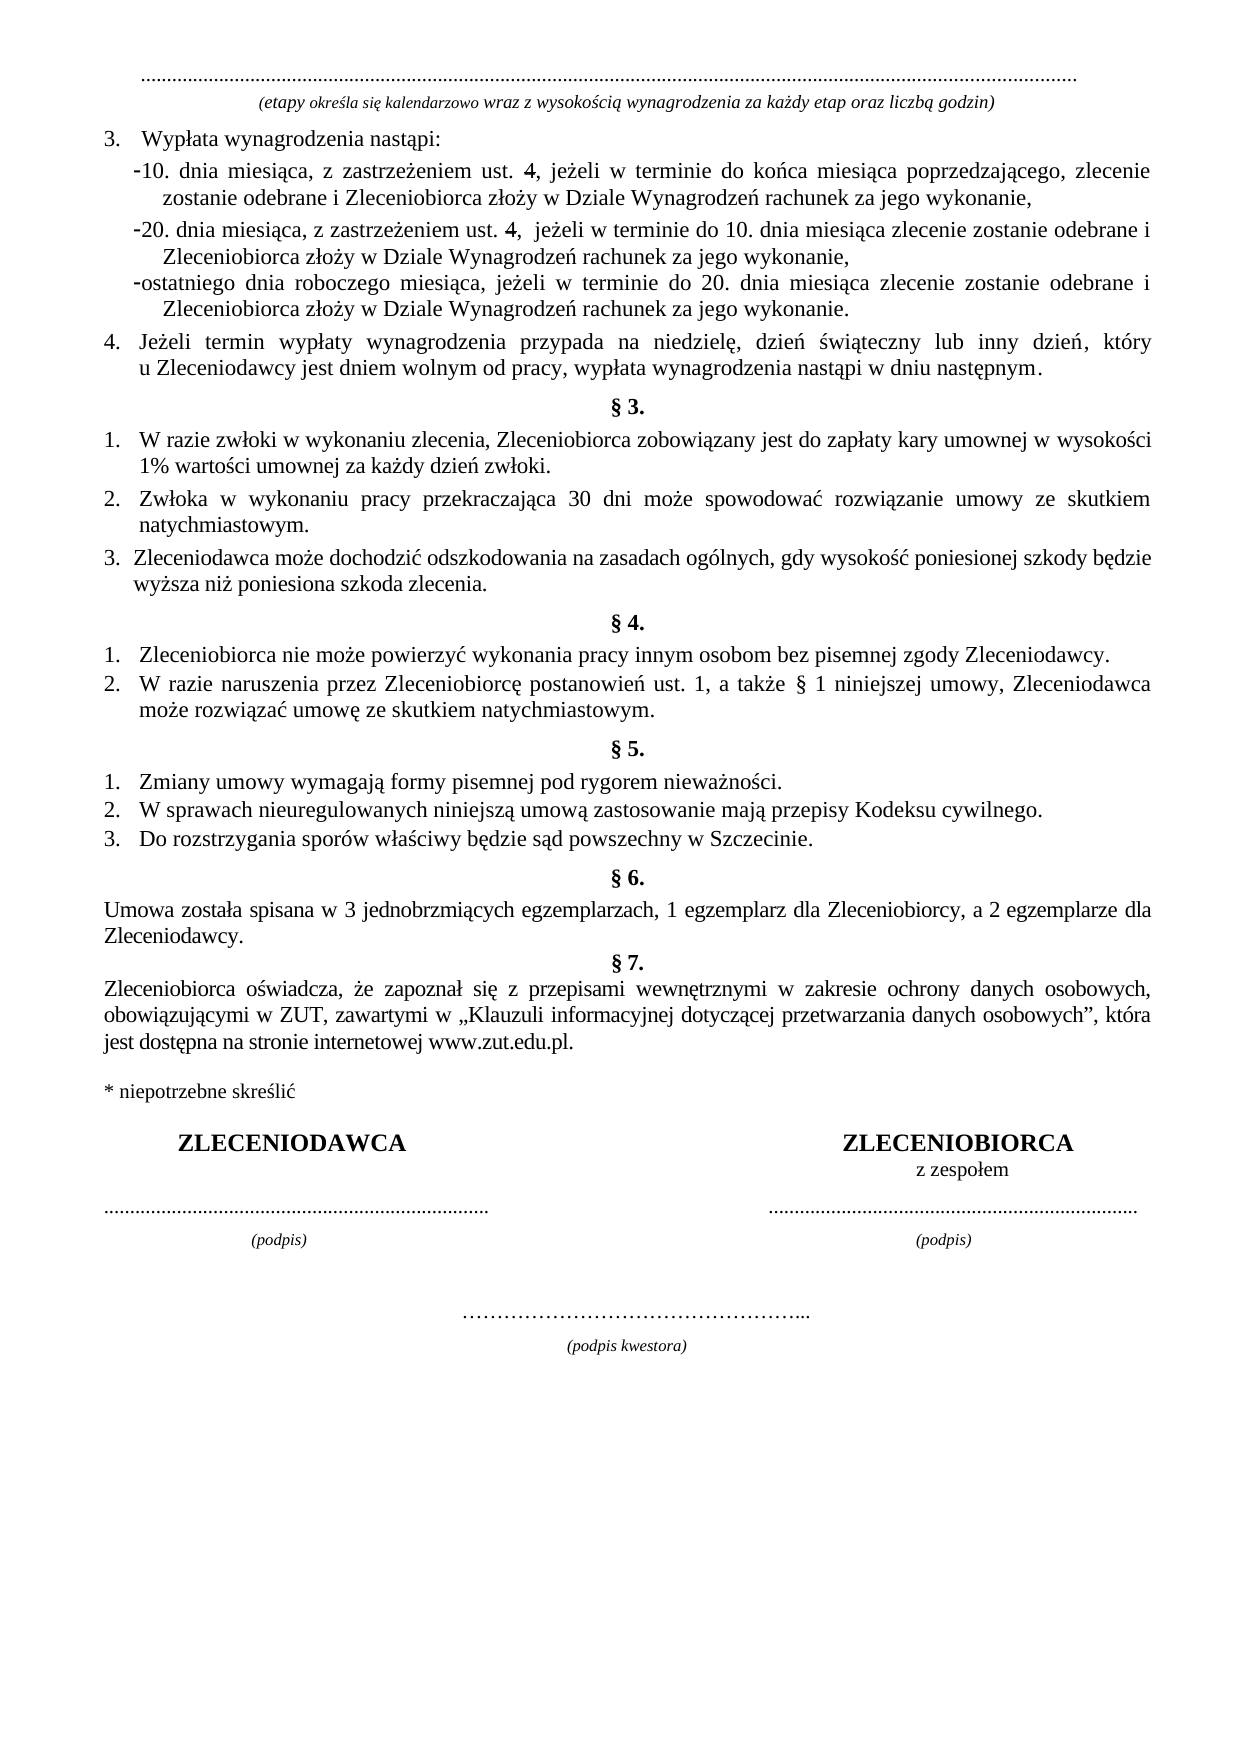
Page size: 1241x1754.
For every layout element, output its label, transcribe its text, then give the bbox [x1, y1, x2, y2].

text Zleceniobiorca oświadcza, że zapoznał się z przepisami wewnętrznymi w zakresie ochrony danych osobowych, obowiązującymi w ZUT, zawartymi w „Klauzuli informacyjnej dotyczącej przetwarzania danych osobowych”, która jest dostępna na stronie internetowej www.zut.edu.pl. [103, 975, 1152, 1054]
text 3. Do rozstrzygania sporów właściwy będzie sąd powszechny w Szczecinie. [103, 825, 1152, 851]
text 1. Zmiany umowy wymagają formy pisemnej pod rygorem nieważności. [103, 768, 1152, 794]
text * niepotrzebne skreślić [103, 1079, 1152, 1103]
text 5. [103, 735, 1152, 762]
text (podpis kwestora) [103, 1336, 1152, 1355]
text z zespołem [902, 1157, 1152, 1181]
text …………………………………………... [399, 1299, 1152, 1323]
list 20. dnia miesiąca, z zastrzeżeniem ust. 4, jeżeli w terminie do 10. dnia miesiąca zlecenie zostanie odebrane i Zleceniobiorca złoży w Dziale Wynagrodzeń rachunek za jego wykonanie, [133, 216, 1152, 269]
text (podpis) (podpis) [177, 1230, 1152, 1249]
text Umowa została spisana w 3 jednobrzmiących egzemplarzach, 1 egzemplarz dla Zleceniobiorcy, a 2 egzemplarze dla Zleceniodawcy. [103, 896, 1152, 949]
text 2. W sprawach nieuregulowanych niniejszą umową zastosowanie mają przepisy Kodeksu cywilnego. [103, 796, 1152, 823]
text 2. W razie naruszenia przez Zleceniobiorcę postanowień ust. 1, a także 1 niniejszej umowy, Zleceniodawca może rozwiązać umowę ze skutkiem natychmiastowym. [103, 670, 1152, 723]
text 1. Zleceniobiorca nie może powierzyć wykonania pracy innym osobom bez pisemnej zgody Zleceniodawcy. [103, 642, 1152, 668]
list Zwłoka w wykonaniu pracy przekraczająca 30 dni może spowodować rozwiązanie umowy ze skutkiem natychmiastowym. [103, 485, 1152, 537]
list ostatniego dnia roboczego miesiąca, jeżeli w terminie do 20. dnia miesiąca zlecenie zostanie odebrane i Zleceniobiorca złoży w Dziale Wynagrodzeń rachunek za jego wykonanie. [133, 269, 1152, 322]
text (etapy określa się kalendarzowo wraz z wysokością wynagrodzenia za każdy etap oraz liczbą godzin) [103, 91, 1152, 112]
text 4. [103, 609, 1152, 635]
list 10. dnia miesiąca, z zastrzeżeniem ust. 4, jeżeli w terminie do końca miesiąca poprzedzającego, zlecenie zostanie odebrane i Zleceniobiorca złoży w Dziale Wynagrodzeń rachunek za jego wykonanie, [133, 157, 1152, 210]
list Wypłata wynagrodzenia nastąpi: [103, 125, 1152, 151]
list Jeżeli termin wypłaty wynagrodzenia przypada na niedzielę, dzień świąteczny lub inny dzień, który u Zleceniodawcy jest dniem wolnym od pracy, wypłata wynagrodzenia nastąpi w dniu następnym. [103, 328, 1152, 381]
list Zleceniodawca może dochodzić odszkodowania na zasadach ogólnych, gdy wysokość poniesionej szkody będzie wyższa niż poniesiona szkoda zlecenia. [103, 544, 1152, 596]
text 3. [103, 393, 1152, 419]
text 6. [103, 863, 1152, 890]
text ZLECENIODAWCA ZLECENIOBIORCA [103, 1128, 1152, 1157]
text § 7. [103, 949, 1152, 975]
list W razie zwłoki w wykonaniu zlecenia, Zleceniobiorca zobowiązany jest do zapłaty kary umownej w wysokości 1% wartości umownej za każdy dzień zwłoki. [103, 426, 1152, 478]
text .......................................................................... ....................................................................... [103, 1194, 1152, 1218]
